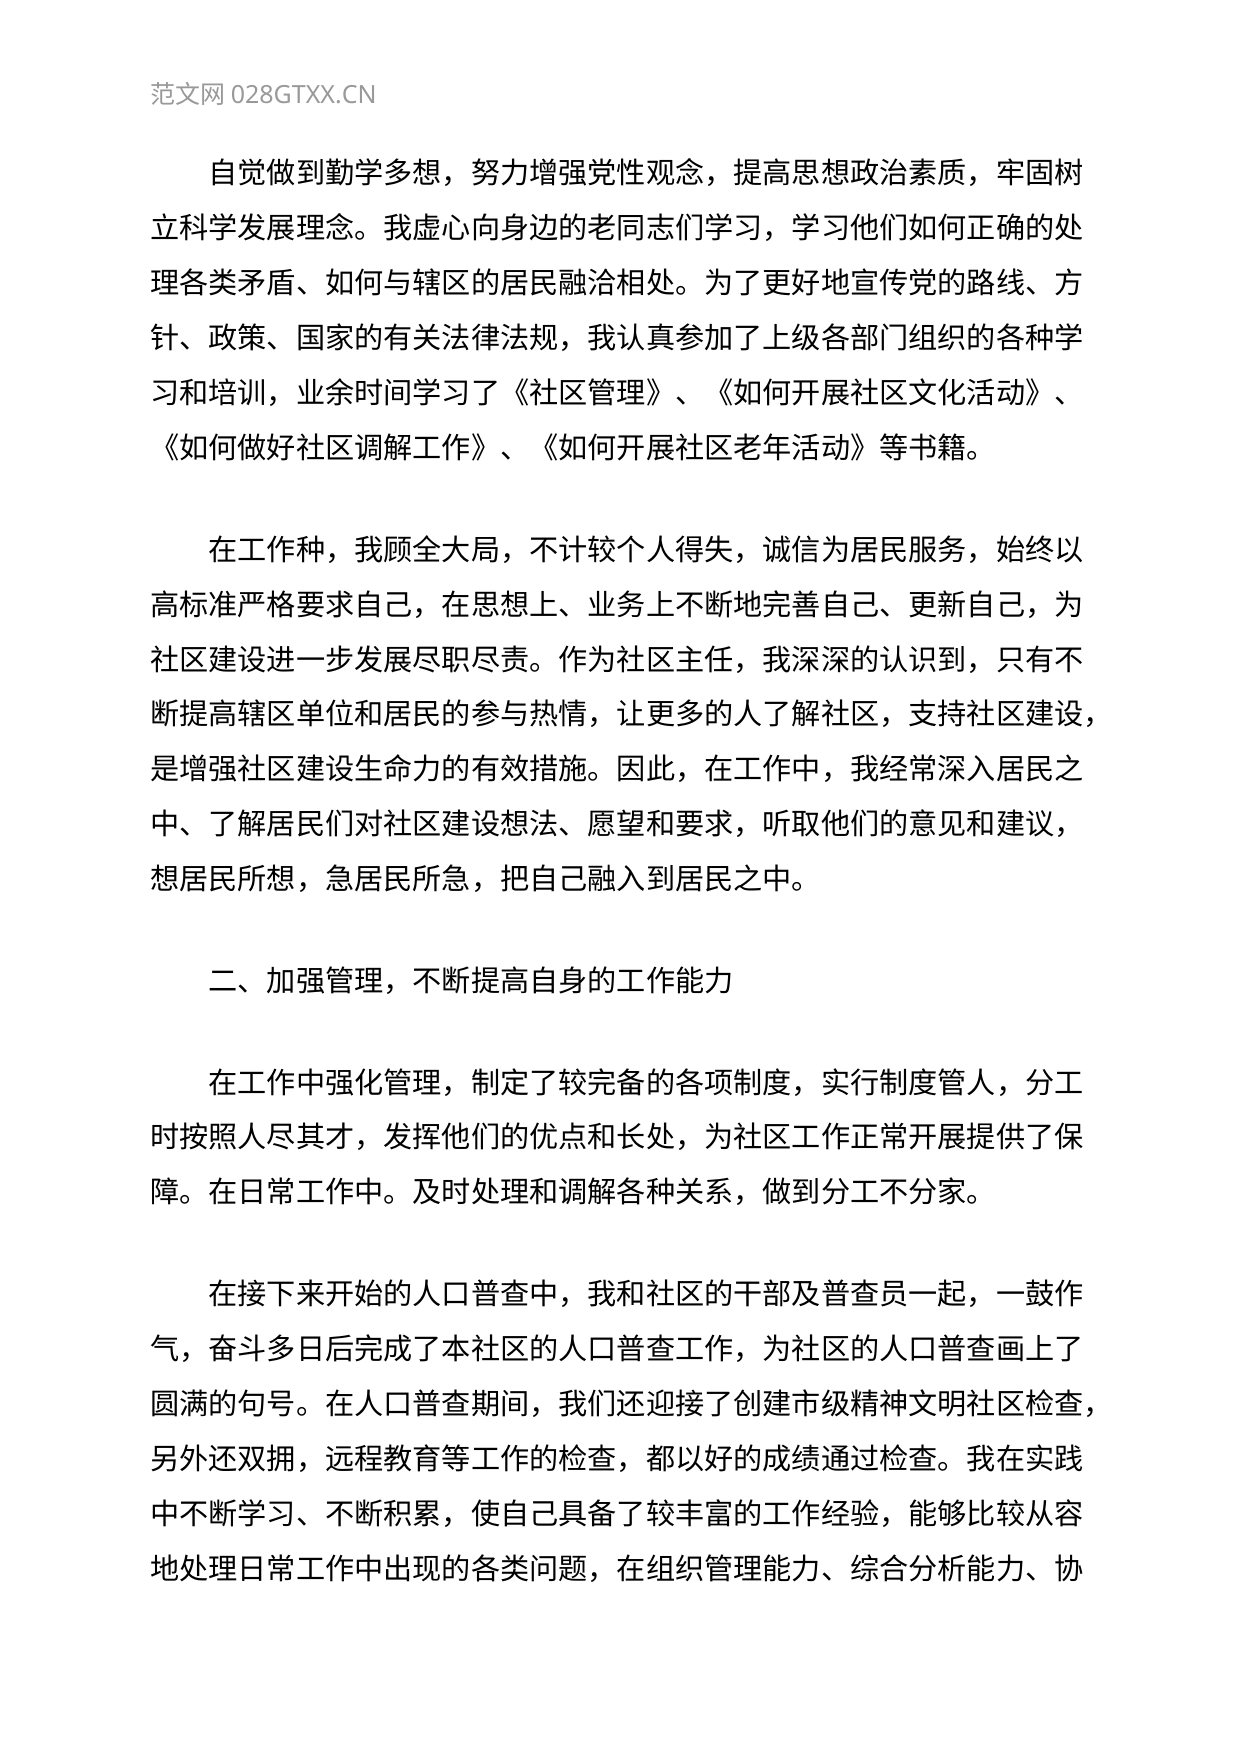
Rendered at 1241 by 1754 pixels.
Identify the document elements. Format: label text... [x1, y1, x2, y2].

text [150, 1271, 1090, 1587]
text 自觉做到勤学多想，努力增强党性观念，提高思想政治素质，牢固树立科学发展理念。我虚心向身边的老同志们学习，学习他们如何正确的处理各类矛盾、如何与辖区的居民融洽相处。为了更好地宣传党的路线、方针、政策、国家的有关法律法规，我认真参加了上级各部门组织的各种学习和培训，业余时间学习了《社区管理》、《如何开展社区文化活动》、《如何做好社区调解工作》、《如何开展社区老年活动》等书籍。 [150, 150, 1090, 467]
text 二、加强管理，不断提高自身的工作能力 [150, 957, 1090, 1000]
text 在工作种，我顾全大局，不计较个人得失，诚信为居民服务，始终以高标准严格要求自己，在思想上、业务上不断地完善自己、更新自己，为社区建设进一步发展尽职尽责。作为社区主任，我深深的认识到，只有不断提高辖区单位和居民的参与热情，让更多的人了解社区，支持社区建设，是增强社区建设生命力的有效措施。因此，在工作中，我经常深入居民之中、了解居民们对社区建设想法、愿望和要求，听取他们的意见和建议，想居民所想，急居民所急，把自己融入到居民之中。 [150, 526, 1090, 898]
text 在工作中强化管理，制定了较完备的各项制度，实行制度管人，分工时按照人尽其才，发挥他们的优点和长处，为社区工作正常开展提供了保障。在日常工作中。及时处理和调解各种关系，做到分工不分家。 [150, 1059, 1090, 1211]
